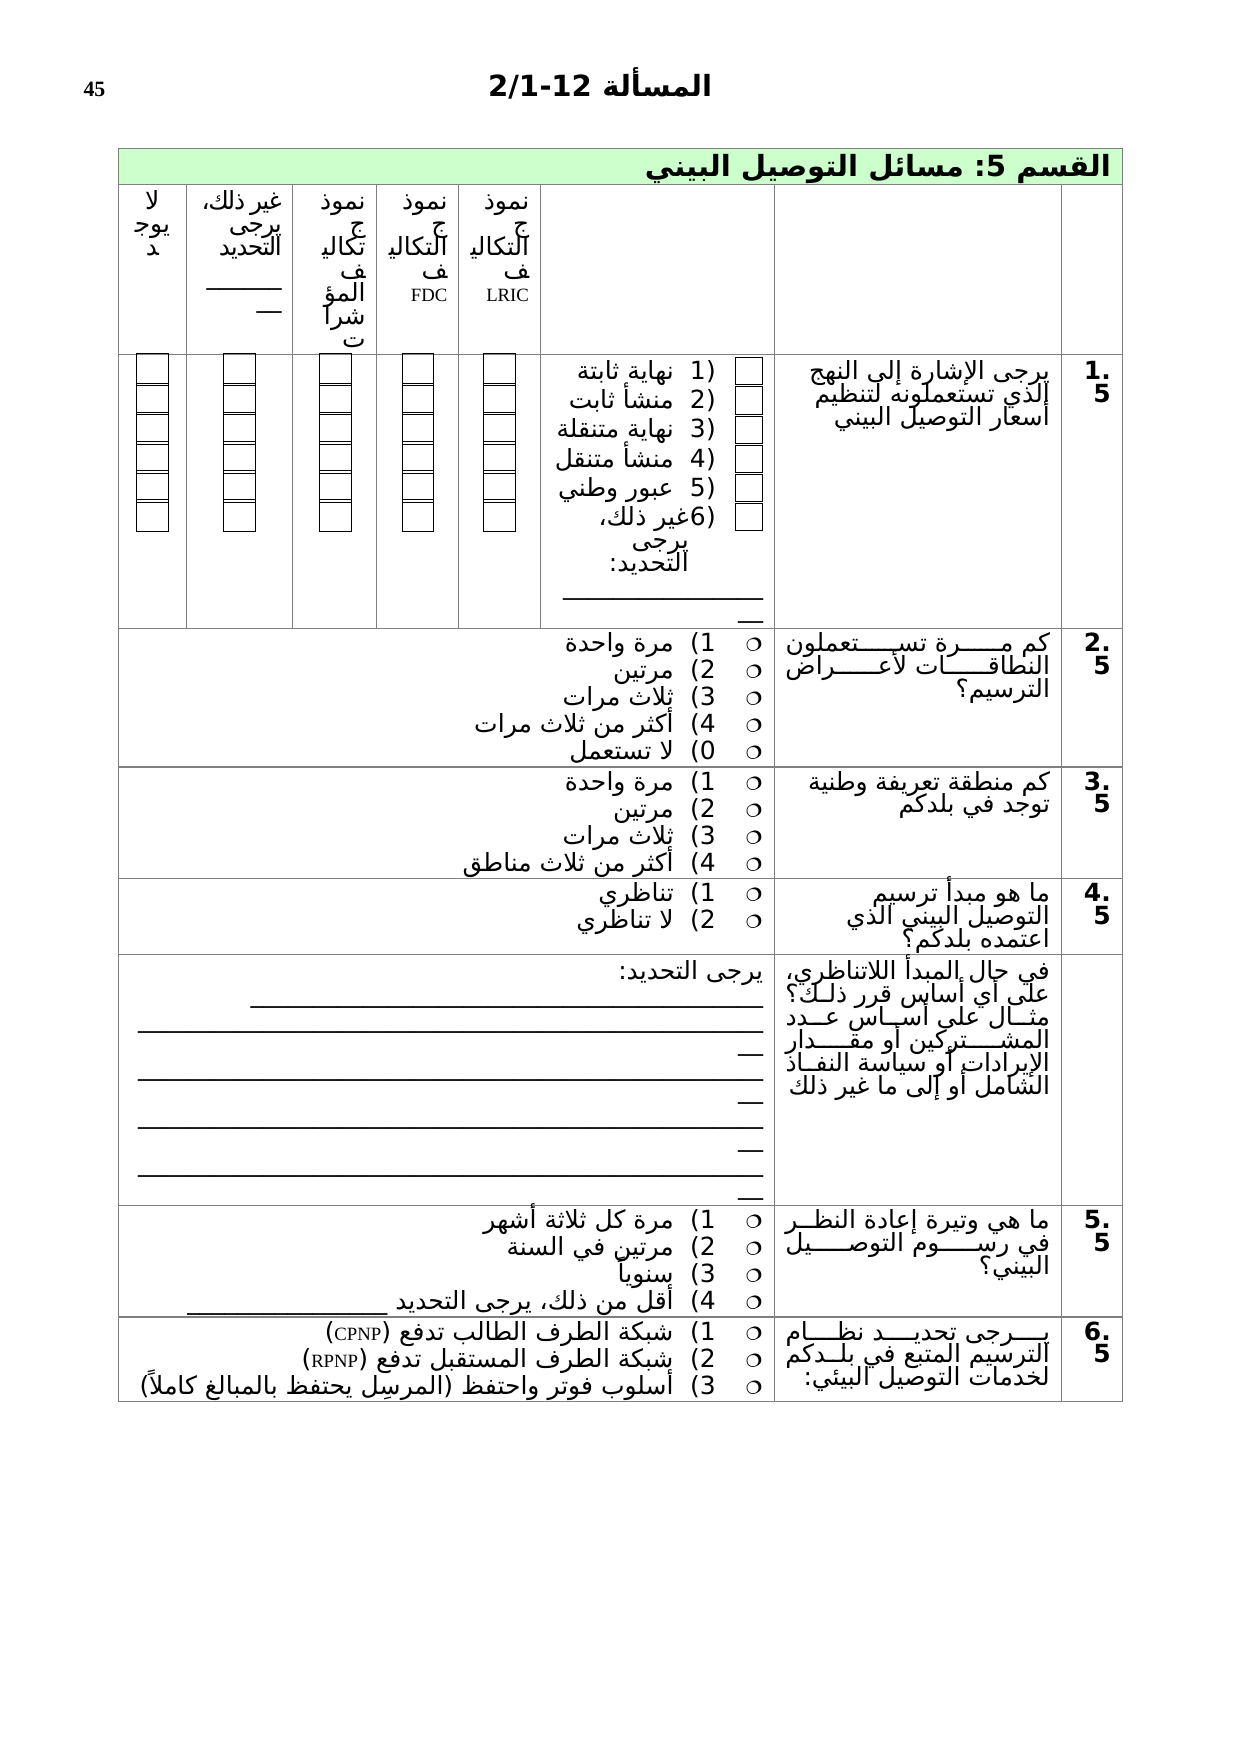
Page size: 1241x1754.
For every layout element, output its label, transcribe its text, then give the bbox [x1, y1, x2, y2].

table_cell لا يوجد [119, 185, 186, 354]
table_cell [459, 355, 540, 628]
table_cell ما هو مبدأ ترسيم التوصيل البيني الذي اعتمده بلدكم؟ [775, 879, 1061, 954]
table_cell يرجى التحديد: _________________________________________ ____________________________________________________ ____________________________________________________ ____________________________________________________ ____________________________________________________ [119, 955, 774, 1205]
table_cell (1 شبكة الطرف الطالب تدفع (CPNP) (2 شبكة الطرف المستقبل تدفع (RPNP) (3 أسلوب فوتر واحتفظ (المرسِل يحتفظ بالمبالغ كاملاً) [119, 1318, 774, 1401]
table_cell يرجى تحديد نظام الترسيم المتبع في بلدكم لخدمات التوصيل البيئي: [775, 1318, 1061, 1401]
table_header القسم 5: مسائل التوصيل البيني [119, 149, 1122, 184]
table_cell 3.5 [1062, 768, 1122, 878]
table_cell نموذج التكاليف FDC [377, 185, 458, 354]
table_cell كم مرة تستعملون النطاقات لأعراض الترسيم؟ [775, 629, 1061, 766]
table_cell ما هي وتيرة إعادة النظر في رسوم التوصيل البيني؟ [775, 1206, 1061, 1316]
table_cell [293, 355, 376, 628]
table_cell [775, 185, 1061, 354]
table_cell 4.5 [1062, 879, 1122, 954]
table_cell (1 مرة واحدة (2 مرتين (3 ثلاث مرات (4 أكثر من ثلاث مناطق [119, 768, 774, 878]
table_cell نموذج التكاليف LRIC [459, 185, 540, 354]
table_cell [541, 185, 774, 354]
table_cell في حال المبدأ اللاتناظري، على أي أساس قرر ذلك؟ مثال على أساس عدد المشتركين أو مقدار الإيرادات أو سياسة النفاذ الشامل أو إلى ما غير ذلك [775, 955, 1061, 1205]
table_cell (1 نهاية ثابتة (2 منشأ ثابت (3 نهاية متنقلة (4 منشأ متنقل (5 عبور وطني (6 غير ذلك، يرجى التحديد: __________________ [541, 355, 774, 628]
table_cell نموذج تكاليف المؤشرات [293, 185, 376, 354]
table_cell (1 تناظري (2 لا تناظري [119, 879, 774, 954]
table_cell (1 مرة واحدة (2 مرتين (3 ثلاث مرات (4 أكثر من ثلاث مرات (0 لا تستعمل [119, 629, 774, 766]
table_cell 5.5 [1062, 1206, 1122, 1316]
table_cell 1.5 [1062, 355, 1122, 628]
table_cell كم منطقة تعريفة وطنية توجد في بلدكم [775, 768, 1061, 878]
table_cell 2.5 [1062, 629, 1122, 766]
table_cell [377, 355, 458, 628]
table_cell [1062, 185, 1122, 354]
table_cell [119, 355, 186, 628]
table_cell يرجى الإشارة إلى النهج الذي تستعملونه لتنظيم أسعار التوصيل البيني [775, 355, 1061, 628]
table_cell [187, 355, 292, 628]
table_cell غير ذلك، يرجى التحديد ________ [187, 185, 292, 354]
table_cell [1062, 955, 1122, 1205]
table_cell (1 مرة كل ثلاثة أشهر (2 مرتين في السنة (3 سنوياً (4 أقل من ذلك، يرجى التحديد ________________ [119, 1206, 774, 1316]
table_cell 6.5 [1062, 1318, 1122, 1401]
